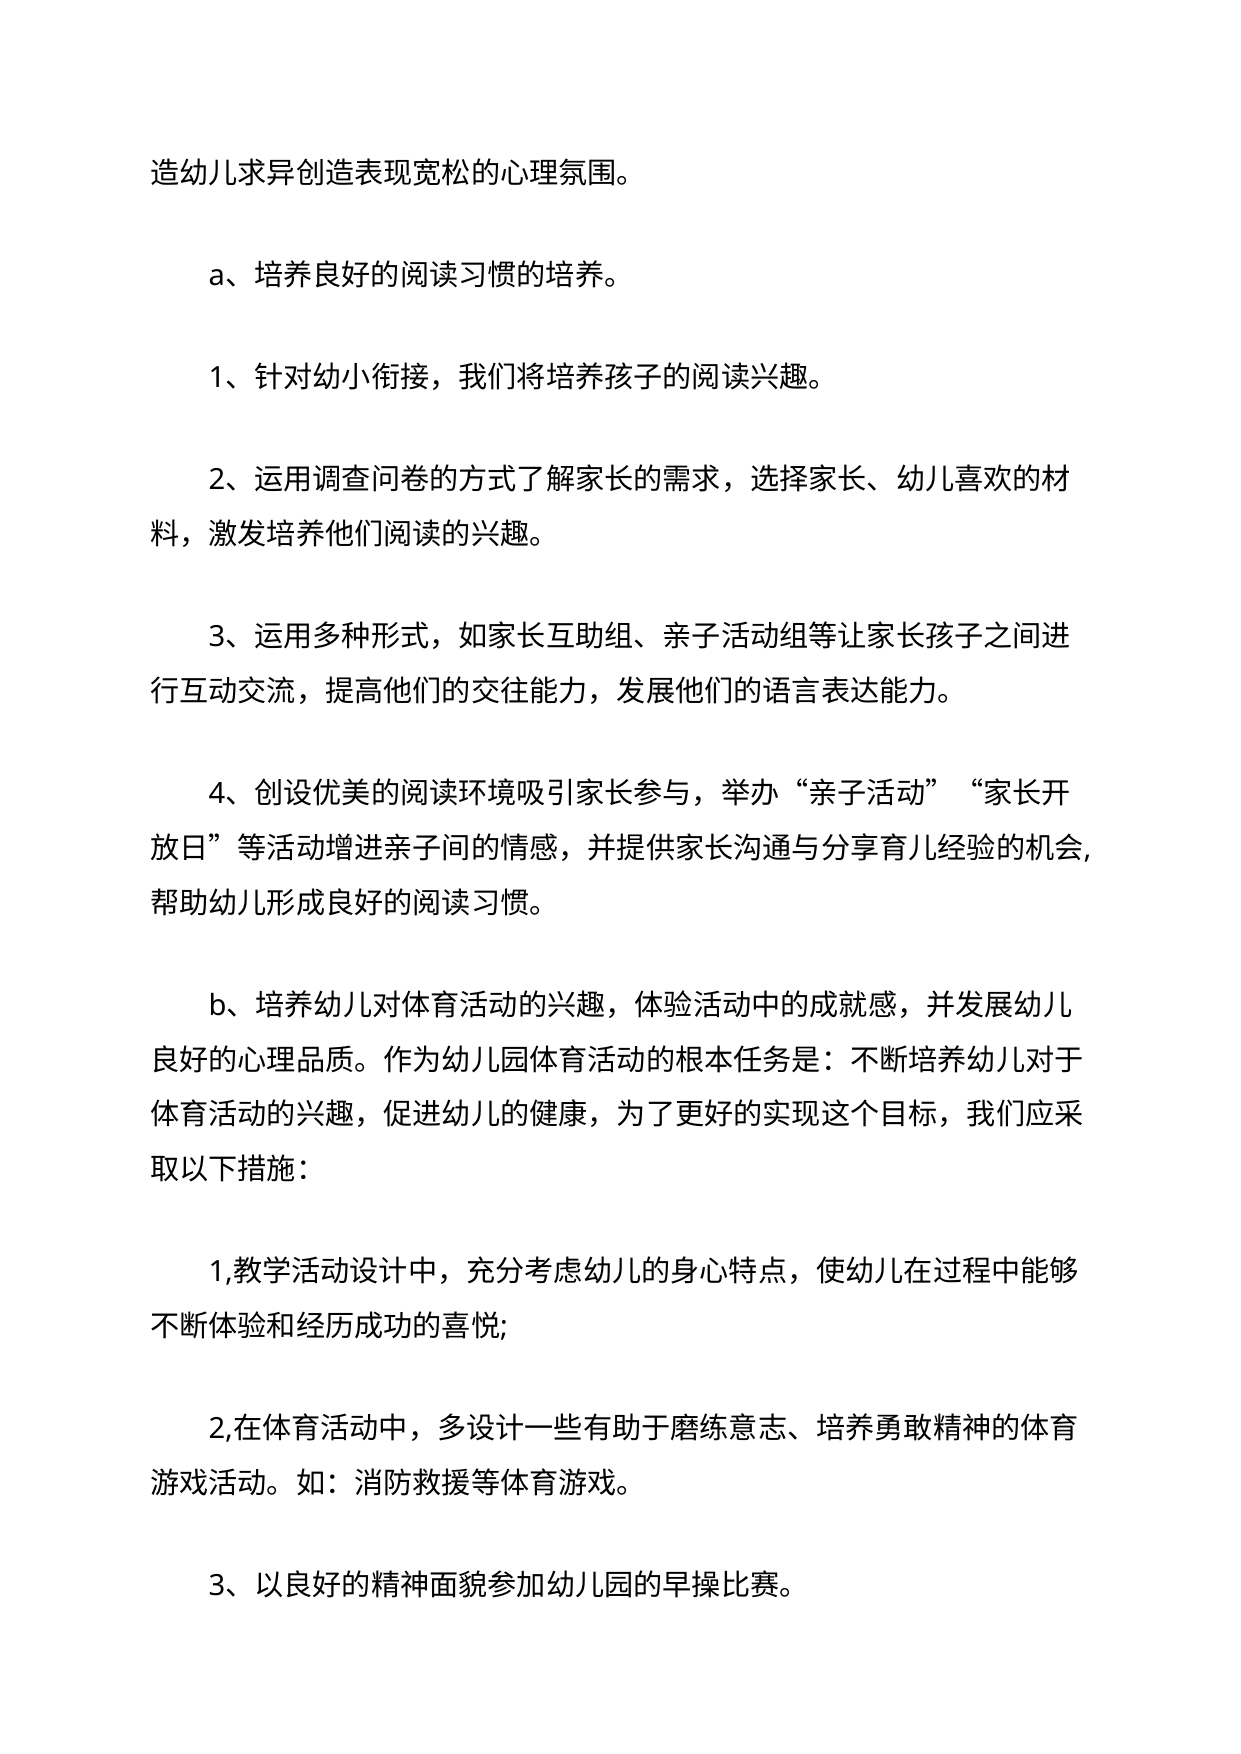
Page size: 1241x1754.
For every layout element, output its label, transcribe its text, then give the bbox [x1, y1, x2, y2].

text b、培养幼儿对体育活动的兴趣，体验活动中的成就感，并发展幼儿良好的心理品质。作为幼儿园体育活动的根本任务是：不断培养幼儿对于体育活动的兴趣，促进幼儿的健康，为了更好的实现这个目标，我们应采取以下措施： [150, 981, 1090, 1188]
text 3、以良好的精神面貌参加幼儿园的早操比赛。 [150, 1561, 1090, 1604]
text 3、运用多种形式，如家长互助组、亲子活动组等让家长孩子之间进行互动交流，提高他们的交往能力，发展他们的语言表达能力。 [150, 612, 1090, 710]
text 2,在体育活动中，多设计一些有助于磨练意志、培养勇敢精神的体育游戏活动。如：消防救援等体育游戏。 [150, 1404, 1090, 1502]
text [150, 150, 1090, 192]
text 1、针对幼小衔接，我们将培养孩子的阅读兴趣。 [150, 354, 1090, 396]
text a、培养良好的阅读习惯的培养。 [150, 252, 1090, 294]
text 1,教学活动设计中，充分考虑幼儿的身心特点，使幼儿在过程中能够不断体验和经历成功的喜悦; [150, 1248, 1090, 1345]
text 4、创设优美的阅读环境吸引家长参与，举办“亲子活动”“家长开放日”等活动增进亲子间的情感，并提供家长沟通与分享育儿经验的机会,帮助幼儿形成良好的阅读习惯。 [150, 769, 1090, 922]
text 2、运用调查问卷的方式了解家长的需求，选择家长、幼儿喜欢的材料，激发培养他们阅读的兴趣。 [150, 456, 1090, 553]
